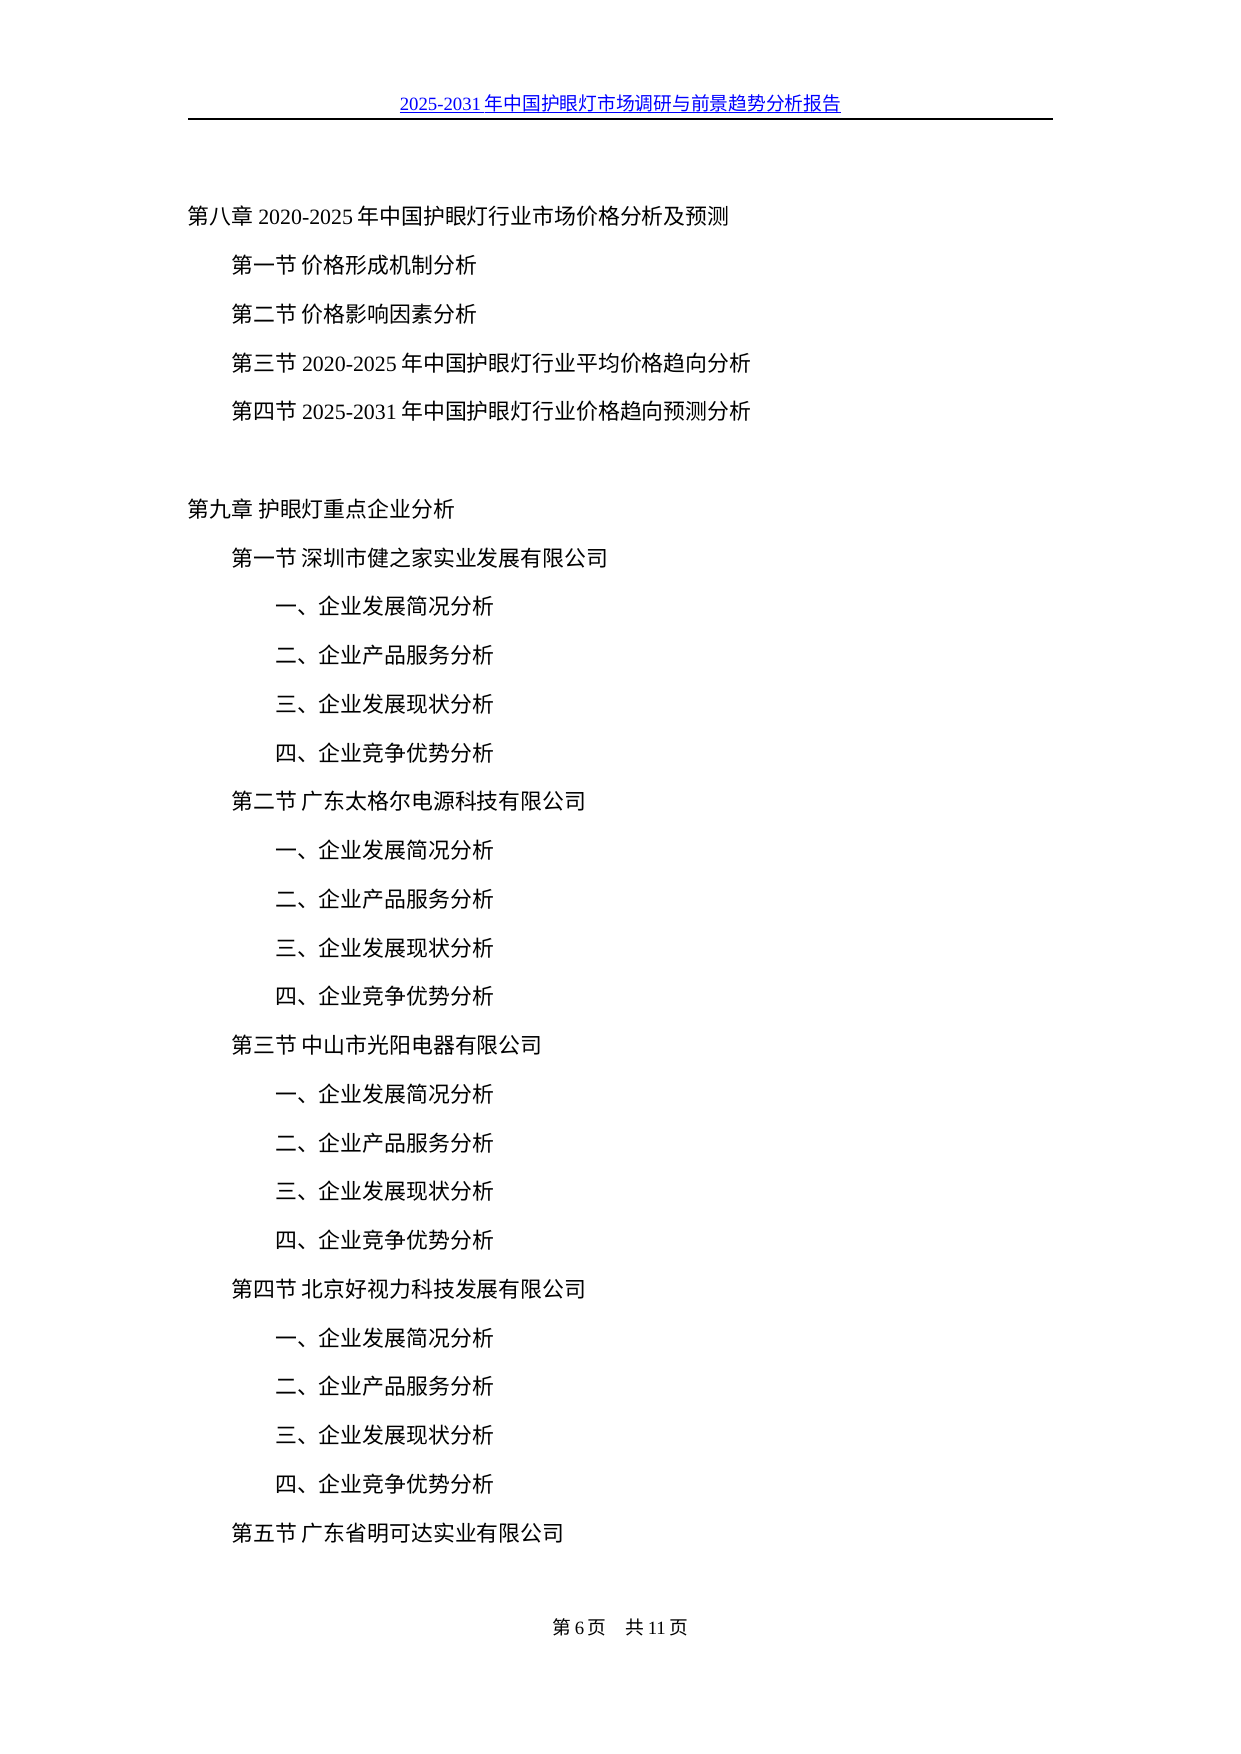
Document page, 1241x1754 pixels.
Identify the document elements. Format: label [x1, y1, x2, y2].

text [187, 150, 1053, 1548]
